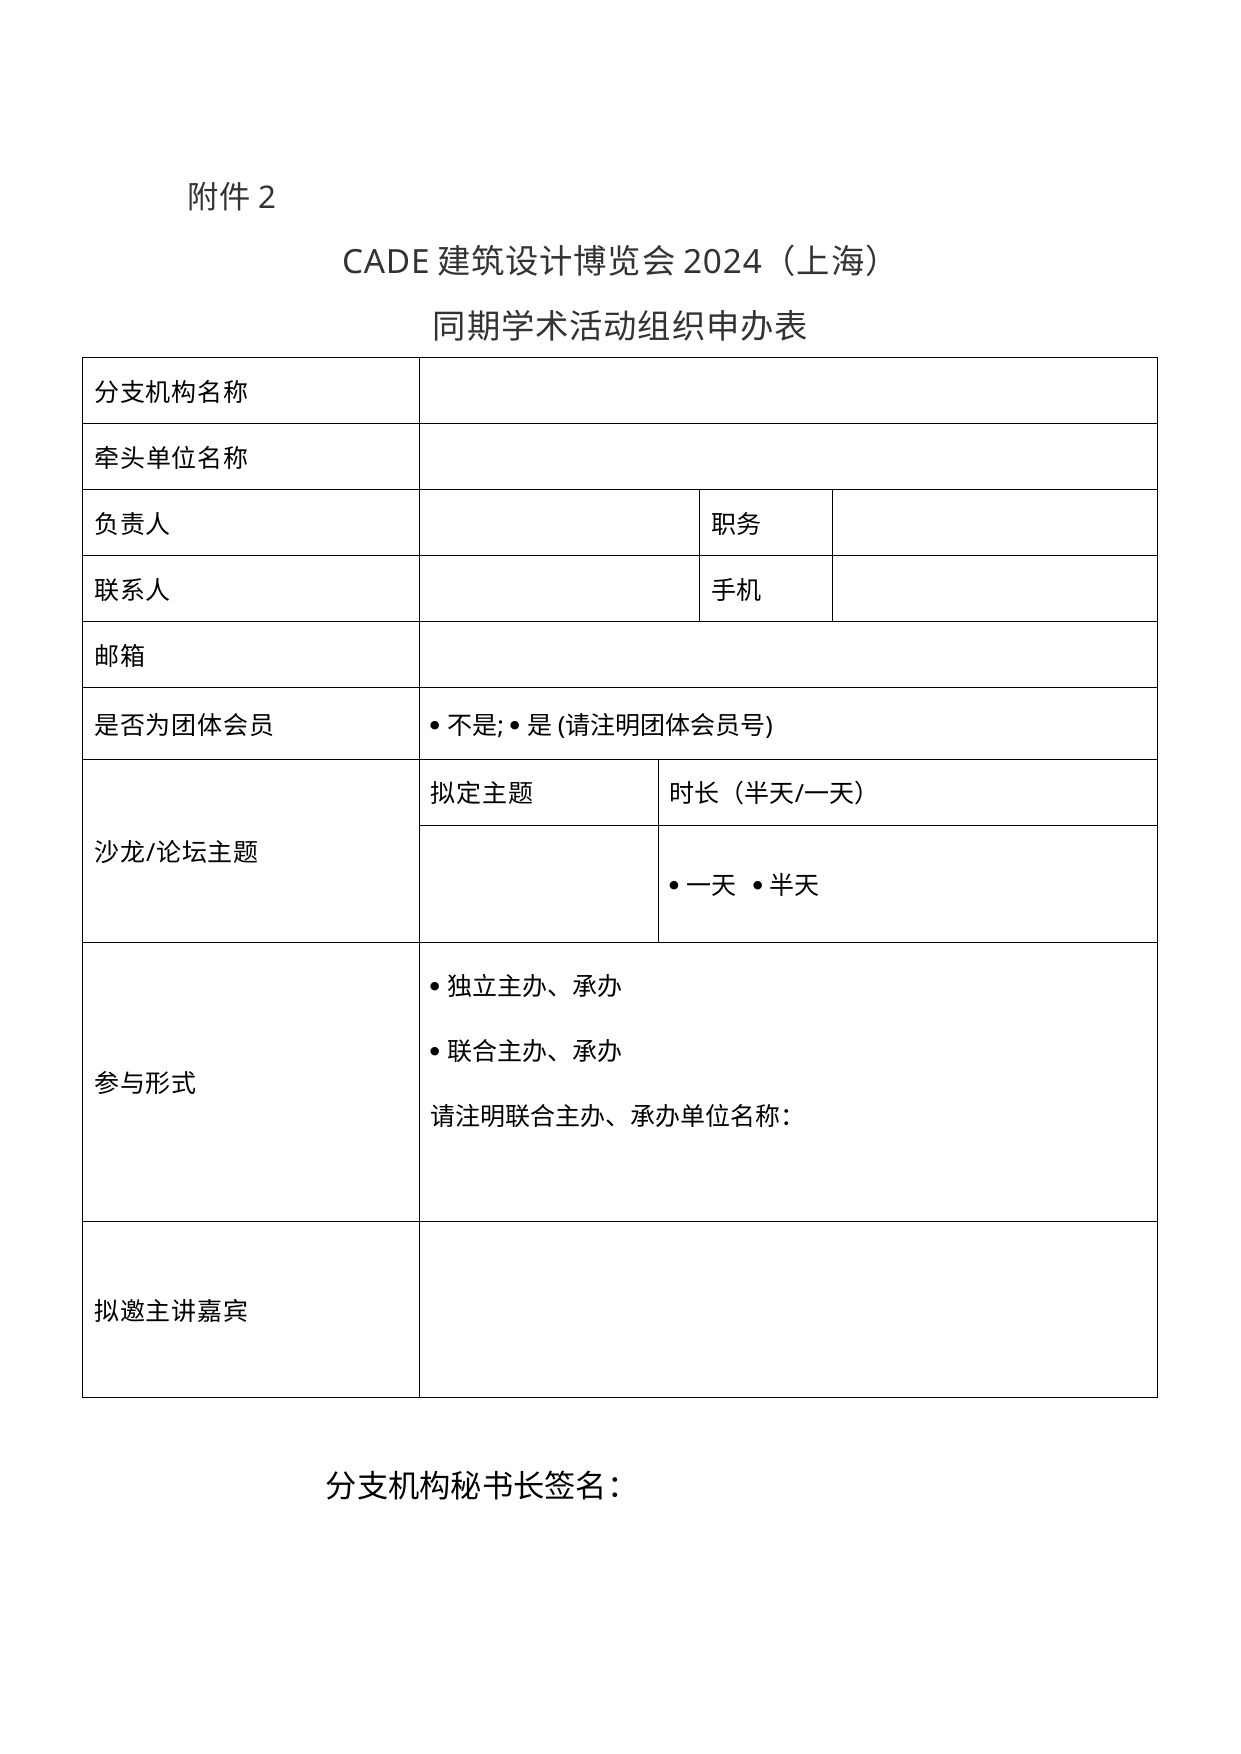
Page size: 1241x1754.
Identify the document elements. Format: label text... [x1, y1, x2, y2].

table_header [420, 358, 1157, 423]
table_cell 沙龙/论坛主题 [83, 760, 419, 942]
text CADE建筑设计博览会2024（上海） [187, 227, 1053, 292]
table_cell 牵头单位名称 [83, 424, 419, 489]
text 同期学术活动组织申办表 [187, 292, 1053, 357]
table_cell 邮箱 [83, 622, 419, 687]
table_cell 负责人 [83, 490, 419, 555]
table_cell 时长（半天/一天） [659, 760, 1157, 824]
table_cell 手机 [700, 556, 832, 621]
table_cell [420, 826, 658, 942]
table_cell [833, 556, 1157, 621]
text 分支机构秘书长签名： [187, 1452, 1053, 1517]
table_cell 一天 半天 [659, 826, 1157, 942]
text 附件2 [187, 162, 1053, 227]
table_cell [833, 490, 1157, 555]
table_cell 拟邀主讲嘉宾 [83, 1222, 419, 1397]
table_cell 是否为团体会员 [83, 688, 419, 758]
table_cell 拟定主题 [420, 760, 658, 824]
table_cell [420, 1222, 1157, 1397]
table_cell 联系人 [83, 556, 419, 621]
table_header 分支机构名称 [83, 358, 419, 423]
table_cell 职务 [700, 490, 832, 555]
table_cell 不是; 是 (请注明团体会员号) [420, 688, 1157, 758]
table_cell [420, 556, 699, 621]
table_cell 独立主办、承办 联合主办、承办 请注明联合主办、承办单位名称： [420, 943, 1157, 1221]
table_cell [420, 622, 1157, 687]
table_cell 参与形式 [83, 943, 419, 1221]
table_cell [420, 424, 1157, 489]
table_cell [420, 490, 699, 555]
